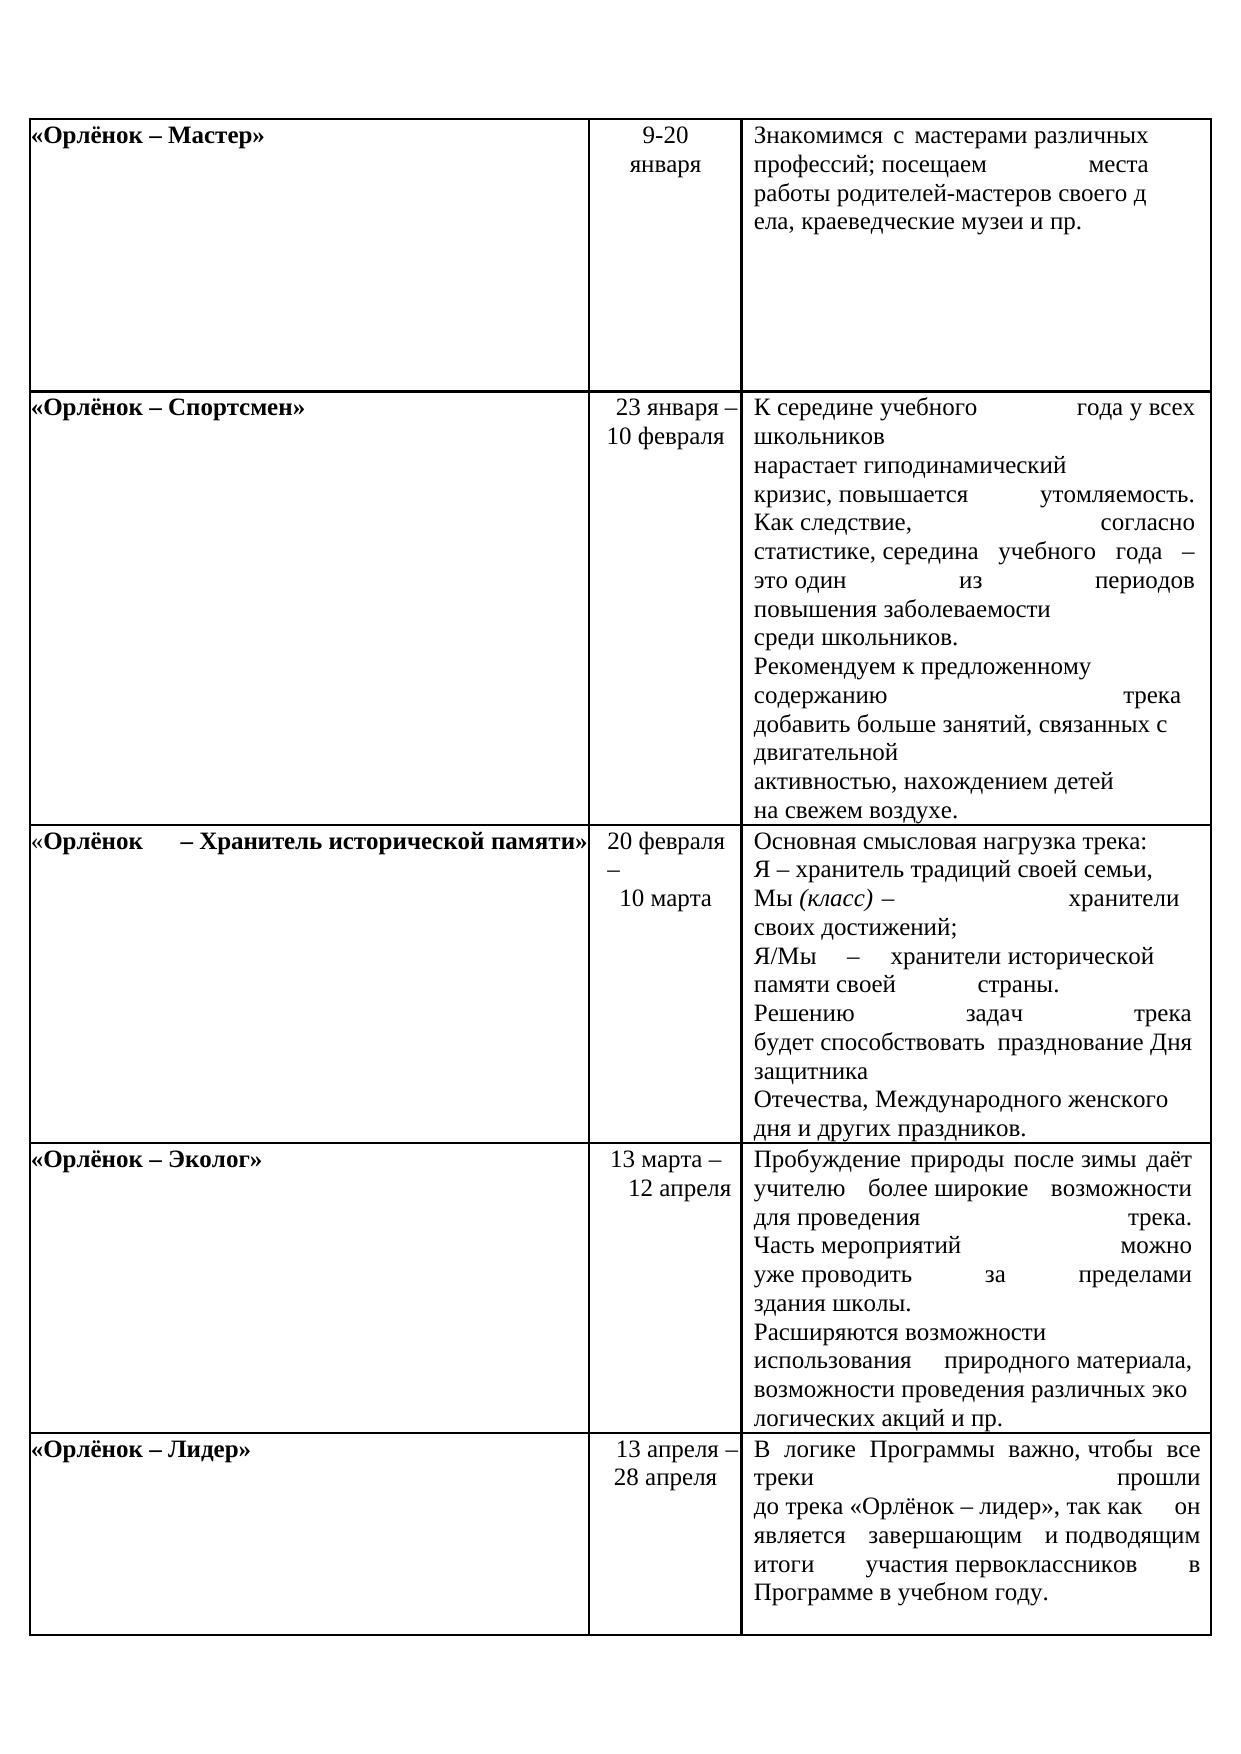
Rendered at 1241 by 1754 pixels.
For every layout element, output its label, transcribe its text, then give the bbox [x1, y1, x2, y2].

table_cell «Орлёнок – Мастер» [31, 120, 588, 390]
table_cell Пробуждение природы после зимы даёт учителю более широкие возможности для проведения трека. Часть мероприятий можно уже проводить за пределами здания школы. Расширяются возможности использования природного материала, возможности проведения различных экологических акций и пр. [743, 1144, 1210, 1432]
table_cell «Орлёнок – Хранитель исторической памяти» [31, 826, 588, 1142]
table_cell «Орлёнок – Лидер» [31, 1434, 588, 1634]
table_cell «Орлёнок – Эколог» [31, 1144, 588, 1432]
table_cell Знакомимся с мастерами различных профессий; посещаем места работы родителей-мастеров своего дела, краеведческие музеи и пр. [743, 120, 1210, 390]
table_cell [590, 1434, 740, 1634]
table_cell Основная смысловая нагрузка трека: Я – хранитель традиций своей семьи, Мы (класс) – хранители своих достижений; Я/Мы – хранители исторической памяти своей страны. Решению задач трека будет способствовать празднование Дня защитника Отечества, Международного женского дня и других праздников. [743, 826, 1210, 1142]
table_cell 9-20 января [590, 120, 740, 390]
table_cell 13 марта – 12 апреля [590, 1144, 740, 1432]
table_cell 23 января – 10 февраля [590, 393, 740, 824]
table_cell 20 февраля – 10 марта [590, 826, 740, 1142]
table_cell К середине учебного года у всех школьников нарастает гиподинамический кризис, повышается утомляемость. Как следствие, согласно статистике, середина учебного года – это один из периодов повышения заболеваемости среди школьников. Рекомендуем к предложенному содержанию трека добавить больше занятий, связанных с двигательной активностью, нахождением детей на свежем воздухе. [743, 393, 1210, 824]
table_cell «Орлёнок – Спортсмен» [31, 393, 588, 824]
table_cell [743, 1434, 1210, 1634]
